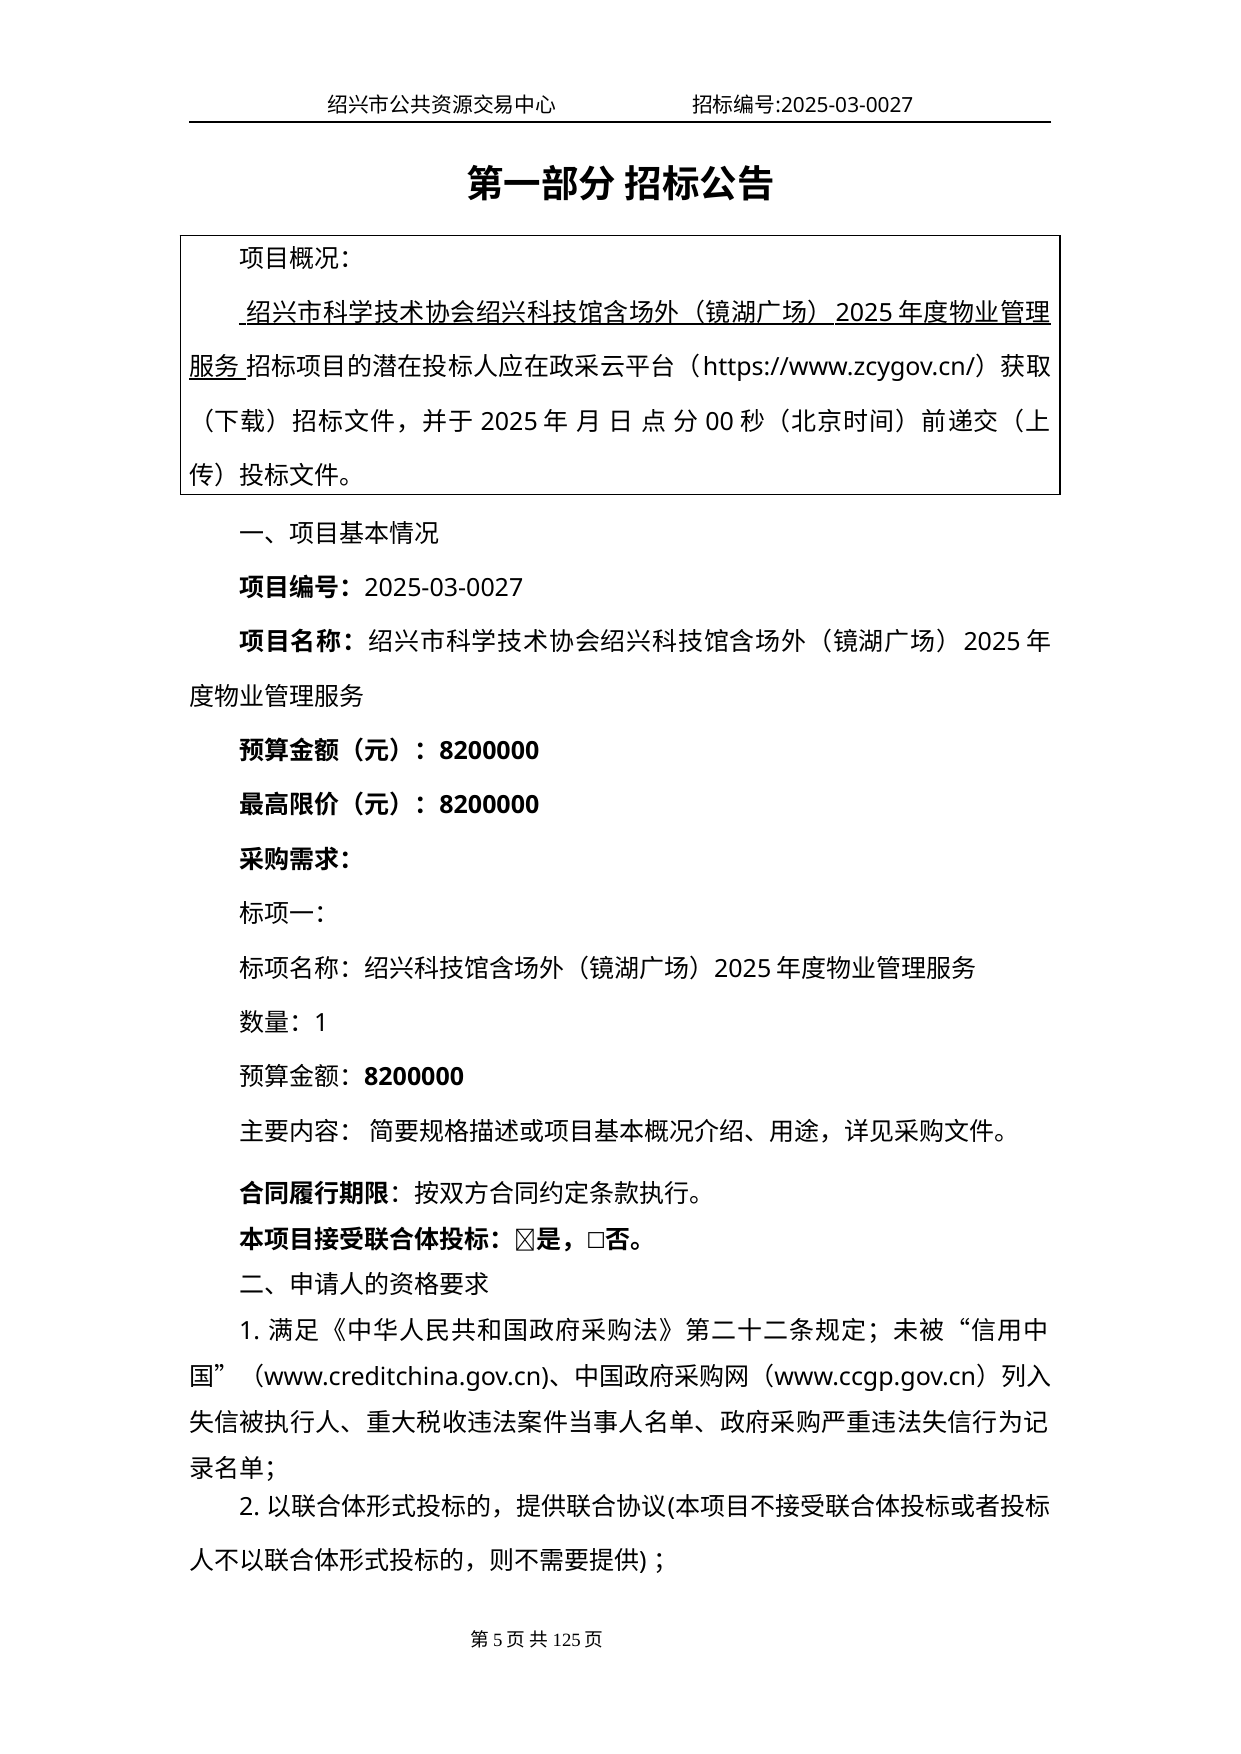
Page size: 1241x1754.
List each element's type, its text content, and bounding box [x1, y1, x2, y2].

text 项目名称：绍兴市科学技术协会绍兴科技馆含场外（镜湖广场）2025年度物业管理服务 [189, 622, 1051, 712]
text 标项名称：绍兴科技馆含场外（镜湖广场）2025年度物业管理服务 [189, 948, 1051, 984]
text 最高限价（元）：8200000 [189, 785, 1051, 821]
text 2. 以联合体形式投标的，提供联合协议(本项目不接受联合体投标或者投标人不以联合体形式投标的，则不需要提供) ； [189, 1486, 1051, 1577]
text 本项目接受联合体投标：是，☐否。 [189, 1211, 1051, 1257]
text 合同履行期限：按双方合同约定条款执行。 [189, 1166, 1051, 1211]
text 数量：1 [189, 1002, 1051, 1039]
text 第一部分 招标公告 [189, 153, 1051, 208]
text 项目编号：2025-03-0027 [189, 567, 1051, 604]
text 采购需求： [189, 839, 1051, 876]
text 1. 满足《中华人民共和国政府采购法》第二十二条规定；未被“信用中国”（www.creditchina.gov.cn)、中国政府采购网（www.ccgp.gov.cn）列入失信被执行人、重大税收违法案件当事人名单、政府采购严重违法失信行为记录名单； [189, 1303, 1051, 1486]
text 预算金额：8200000 [189, 1057, 1051, 1093]
text 一、项目基本情况 [189, 513, 1051, 549]
text 项目概况： [181, 236, 1059, 274]
text 二、申请人的资格要求 [189, 1257, 1051, 1303]
text 主要内容： 简要规格描述或项目基本概况介绍、用途，详见采购文件。 [189, 1111, 1051, 1147]
text 标项一： [189, 894, 1051, 930]
text 预算金额（元）：8200000 [189, 731, 1051, 767]
text 绍兴市科学技术协会绍兴科技馆含场外（镜湖广场）2025年度物业管理服务 招标项目的潜在投标人应在政采云平台（https://www.zcygov.cn/）获取（下载）招标文件，并于2025年 月 日 点 分00秒（北京时间）前递交（上传）投标文件。 [181, 289, 1059, 494]
